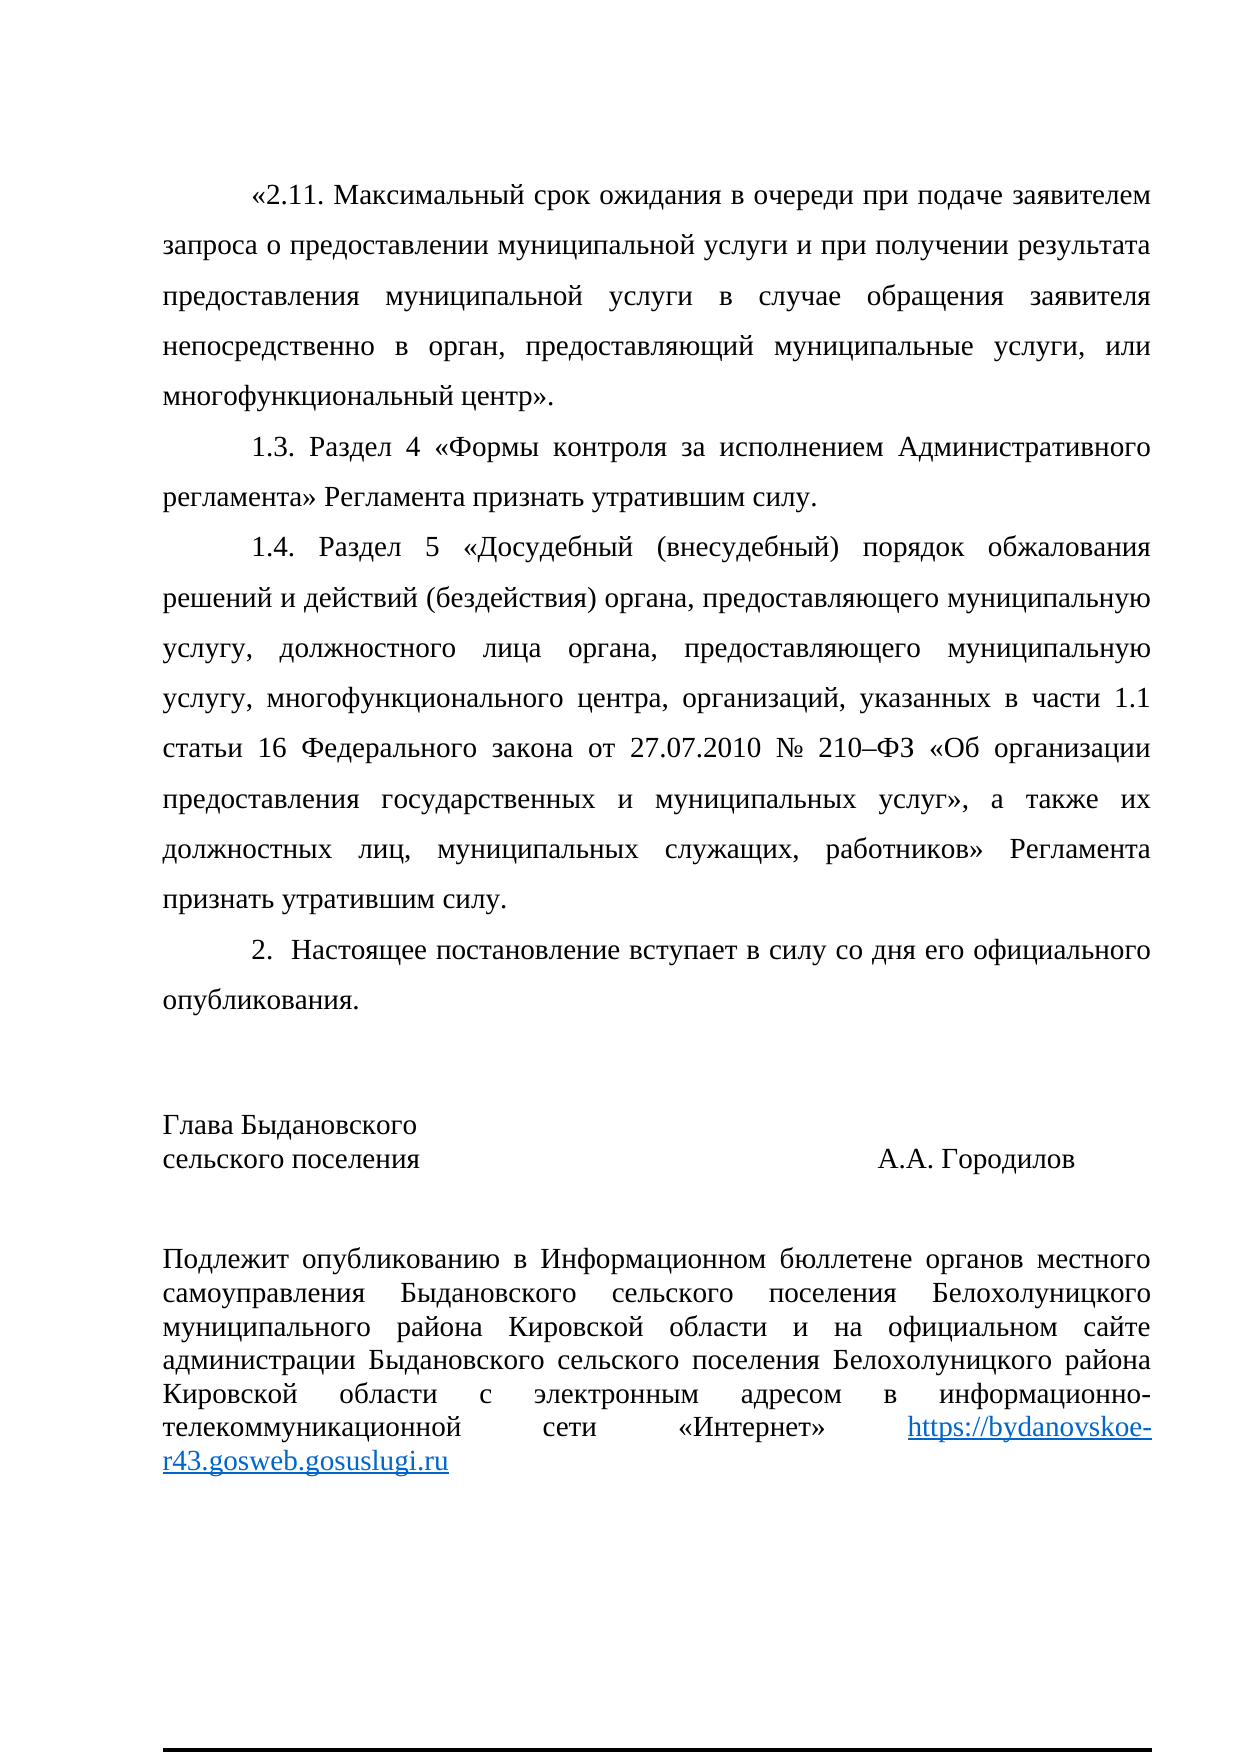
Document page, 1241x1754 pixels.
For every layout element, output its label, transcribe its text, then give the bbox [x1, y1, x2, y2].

text 1.3. Раздел 4 «Формы контроля за исполнением Административного регламента» Регламента признать утратившим силу. [162, 429, 1152, 513]
text сельского поселения А.А. Городилов [162, 1141, 1152, 1174]
text 2. Настоящее постановление вступает в силу со дня его официального опубликования. [162, 932, 1152, 1016]
text Подлежит опубликованию в Информационном бюллетене органов местного самоуправления Быдановского сельского поселения Белохолуницкого муниципального района Кировской области и на официальном сайте администрации Быдановского сельского поселения Белохолуницкого района Кировской области с электронным адресом в информационно-телекоммуникационной сети «Интернет» https://bydanovskoe-r43.gosweb.gosuslugi.ru [162, 1242, 1152, 1476]
text Глава Быдановского [162, 1107, 1152, 1141]
text 1.4. Раздел 5 «Досудебный (внесудебный) порядок обжалования решений и действий (бездействия) органа, предоставляющего муниципальную услугу, должностного лица органа, предоставляющего муниципальную услугу, многофункционального центра, организаций, указанных в части 1.1 статьи 16 Федерального закона от 27.07.2010 № 210–ФЗ «Об организации предоставления государственных и муниципальных услуг», а также их должностных лиц, муниципальных служащих, работников» Регламента признать утратившим силу. [162, 529, 1152, 915]
text «2.11. Максимальный срок ожидания в очереди при подаче заявителем запроса о предоставлении муниципальной услуги и при получении результата предоставления муниципальной услуги в случае обращения заявителя непосредственно в орган, предоставляющий муниципальные услуги, или многофункциональный центр». [162, 177, 1152, 412]
